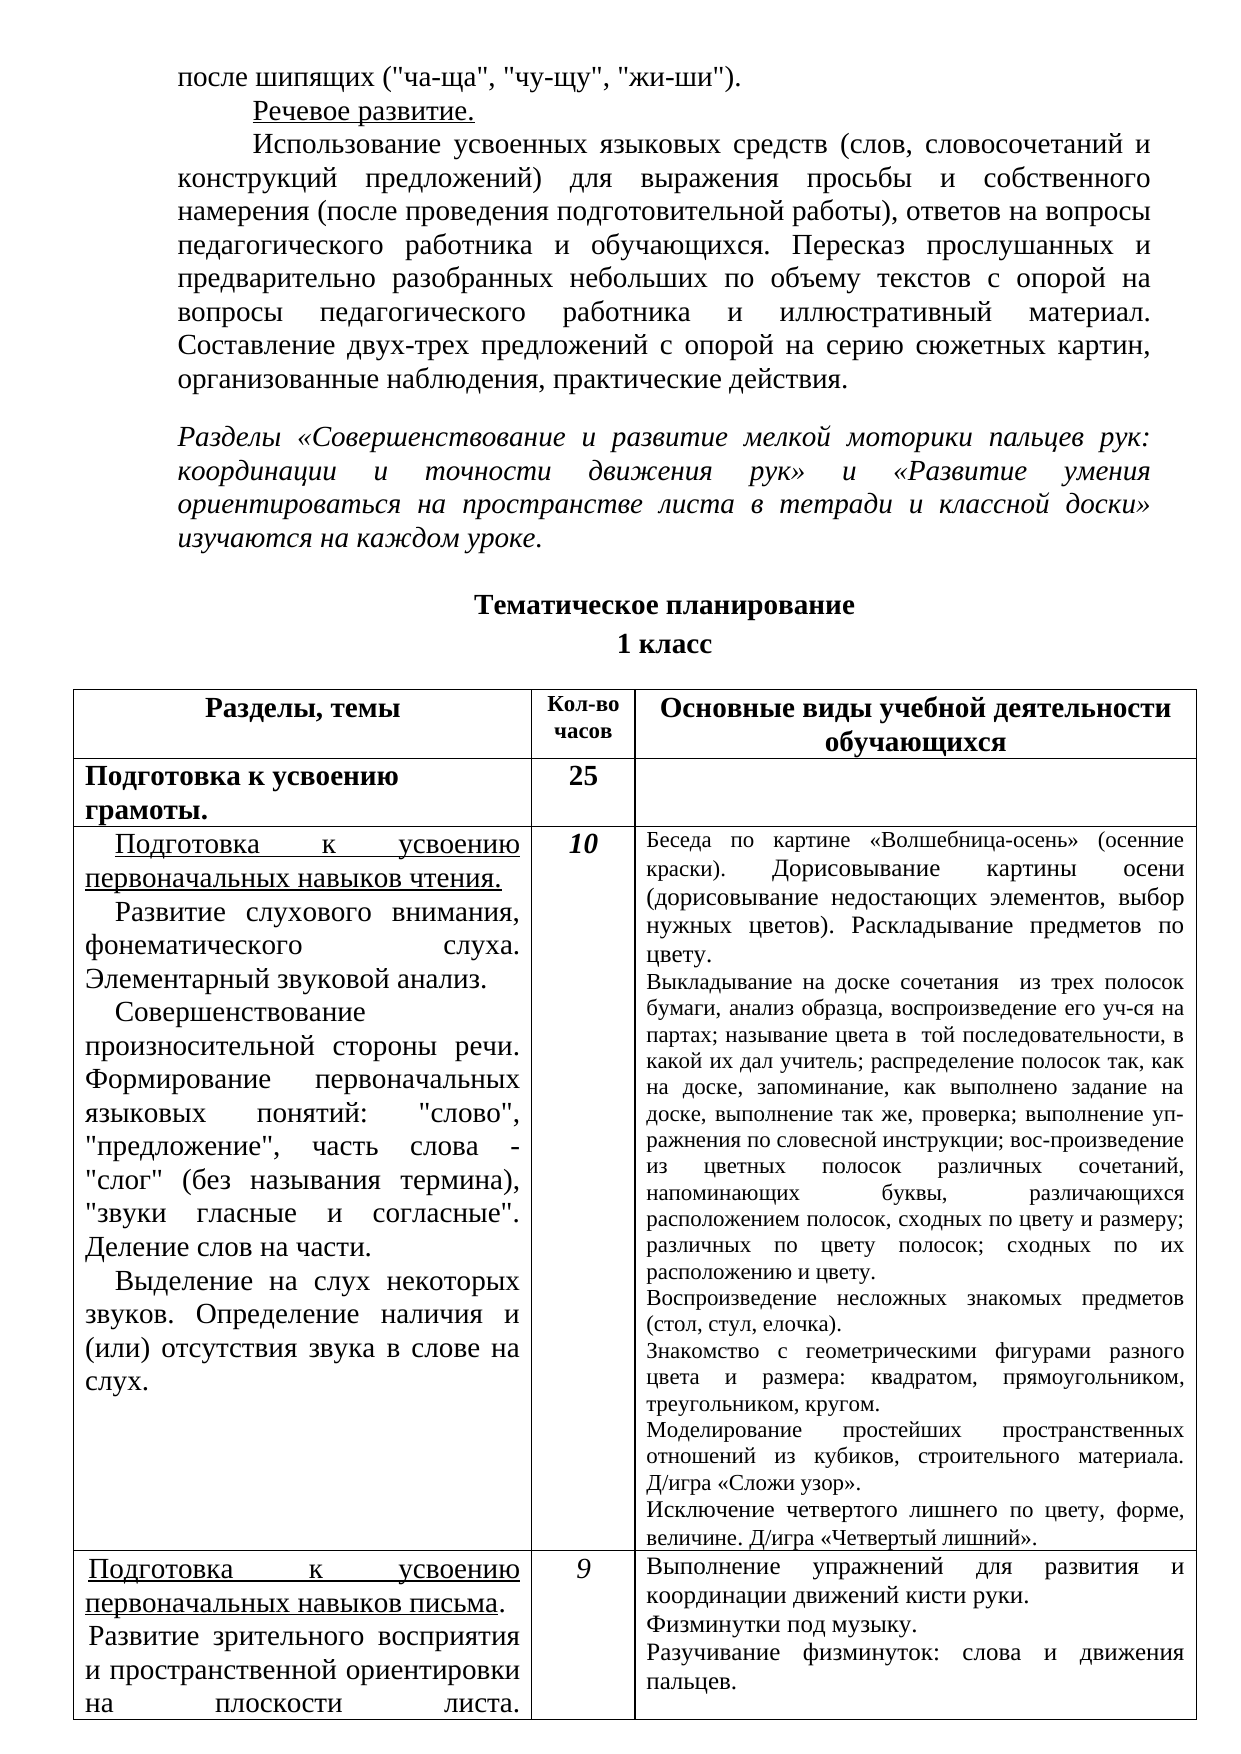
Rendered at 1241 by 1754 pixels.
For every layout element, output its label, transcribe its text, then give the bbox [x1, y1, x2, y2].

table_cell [636, 1551, 1196, 1719]
text Тематическое планирование [177, 587, 1152, 621]
text Использование усвоенных языковых средств (слов, словосочетаний и конструкций предложений) для выражения просьбы и собственного намерения (после проведения подготовительной работы), ответов на вопросы педагогического работника и обучающихся. Пересказ прослушанных и предварительно разобранных небольших по объему текстов с опорой на вопросы педагогического работника и иллюстративный материал. Составление двух-трех предложений с опорой на серию сюжетных картин, организованные наблюдения, практические действия. [177, 126, 1152, 394]
table_cell 10 [532, 827, 634, 1550]
table_cell 25 [532, 759, 634, 826]
table_header Кол-во часов [532, 690, 634, 757]
table_header Основные виды учебной деятельности обучающихся [636, 690, 1196, 757]
text 1 класс [177, 626, 1152, 659]
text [177, 59, 1152, 93]
table_cell Беседа по картине «Волшебница-осень» (осенние краски). Дорисовывание картины осени (дорисовывание недостающих элементов, выбор нужных цветов). Раскладывание предметов по цвету. Выкладывание на доске сочетания из трех полосок бумаги, анализ образца, воспроизведение его уч-ся на партах; называние цвета в той последовательности, в какой их дал учитель; распределение полосок так, как на доске, запоминание, как выполнено задание на доске, выполнение так же, проверка; выполнение уп-ражнения по словесной инструкции; вос-произведение из цветных полосок различных сочетаний, напоминающих буквы, различающихся расположением полосок, сходных по цвету и размеру; различных по цвету полосок; сходных по их расположению и цвету. Воспроизведение несложных знакомых предметов (стол, стул, елочка). Знакомство с геометрическими фигурами разного цвета и размера: квадратом, прямоугольником, треугольником, кругом. Моделирование простейших пространственных отношений из кубиков, строительного материала. Д/игра «Сложи узор». Исключение четвертого лишнего по цвету, форме, величине. Д/игра «Четвертый лишний». [636, 827, 1196, 1550]
table_cell 9 [532, 1551, 634, 1719]
table_header Разделы, темы [74, 690, 531, 757]
table_cell Подготовка к усвоению грамоты. [74, 759, 531, 826]
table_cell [74, 1551, 531, 1719]
text Разделы «Совершенствование и развитие мелкой моторики пальцев рук: координации и точности движения рук» и «Развитие умения ориентироваться на пространстве листа в тетради и классной доски» изучаются на каждом уроке. [177, 419, 1152, 554]
table_cell Подготовка к усвоению первоначальных навыков чтения. Развитие слухового внимания, фонематического слуха. Элементарный звуковой анализ. Совершенствование произносительной стороны речи. Формирование первоначальных языковых понятий: "слово", "предложение", часть слова - "слог" (без называния термина), "звуки гласные и согласные". Деление слов на части. Выделение на слух некоторых звуков. Определение наличия и (или) отсутствия звука в слове на слух. [74, 827, 531, 1550]
text Речевое развитие. [177, 93, 1152, 126]
table_cell [636, 759, 1196, 826]
